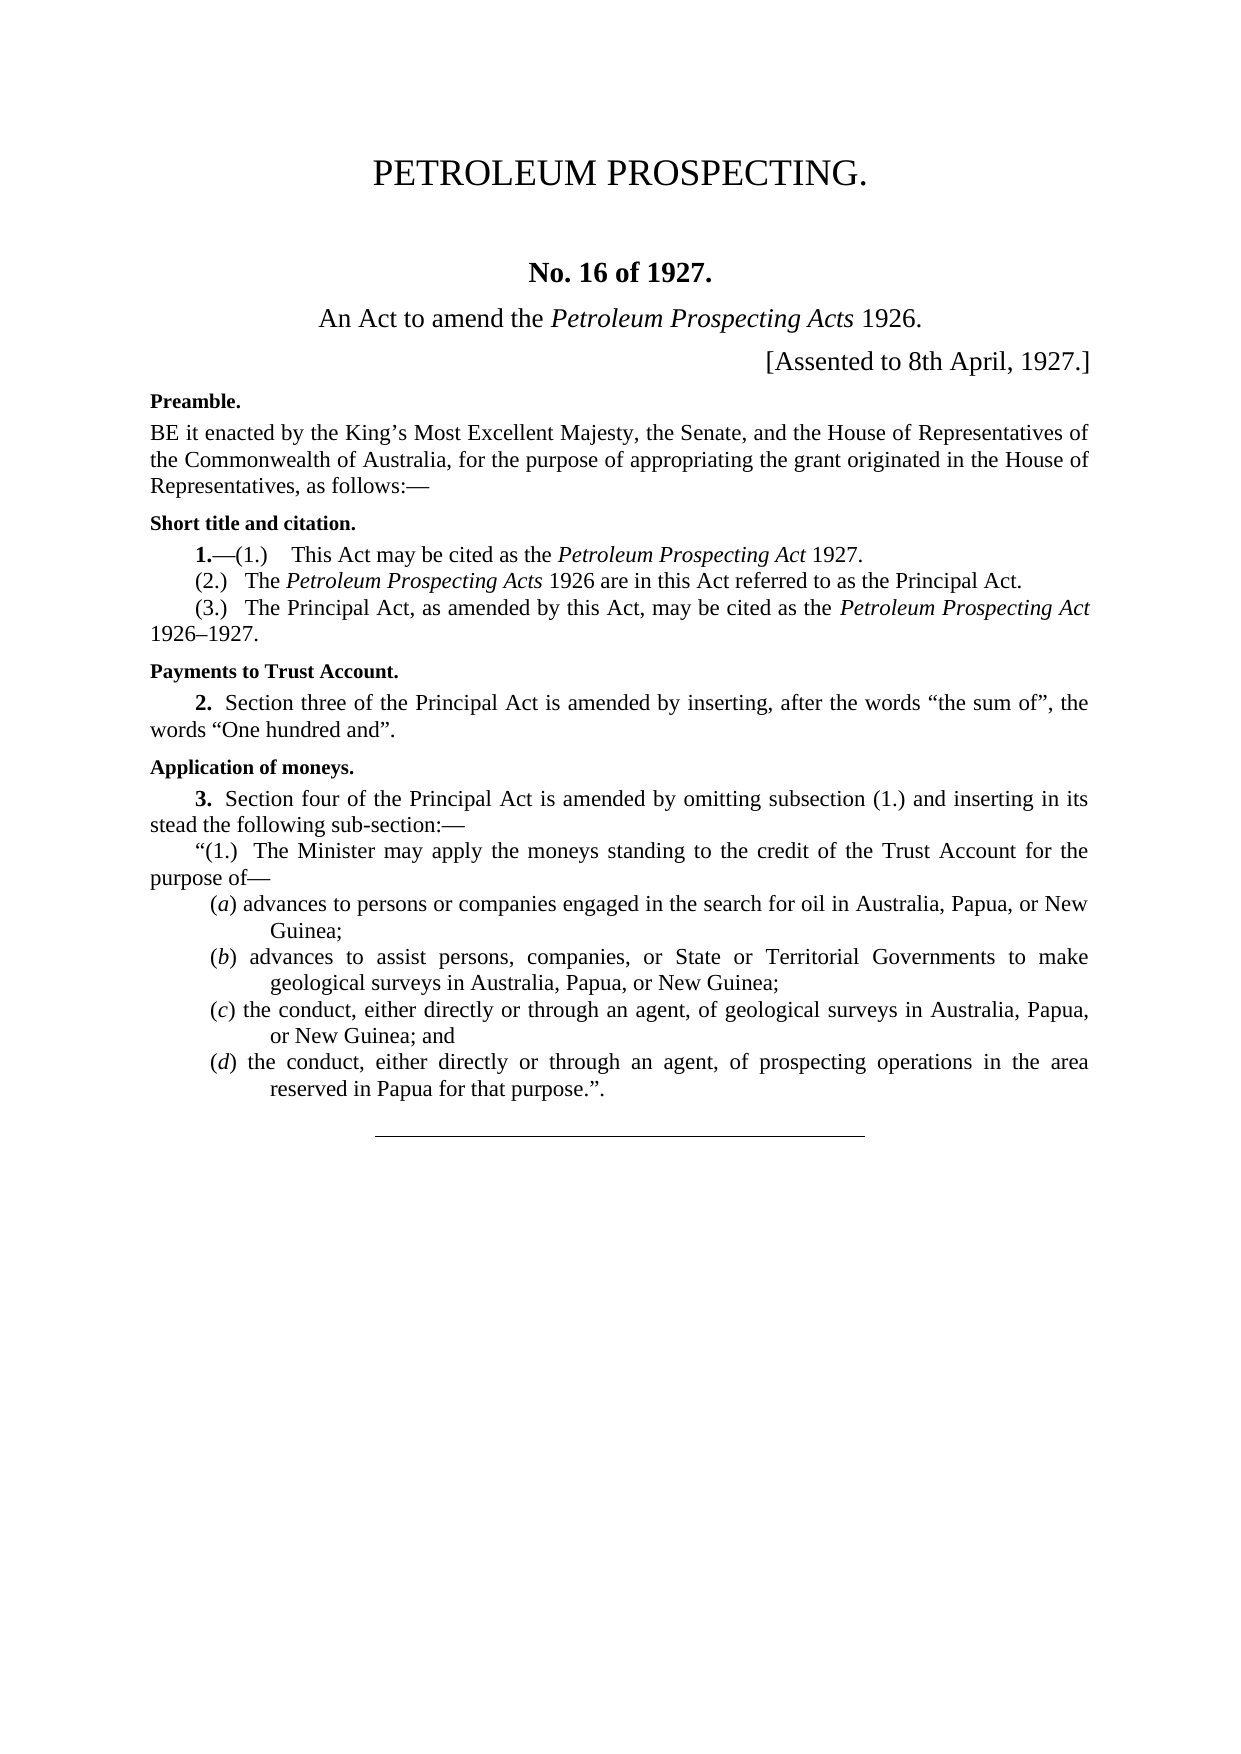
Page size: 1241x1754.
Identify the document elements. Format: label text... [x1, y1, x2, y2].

text An Act to amend the Petroleum Prospecting Acts 1926. [150, 302, 1090, 333]
text (d) the conduct, either directly or through an agent, of prospecting operations in the area reserved in Papua for that purpose.”. [210, 1048, 1090, 1101]
text 2. Section three of the Principal Act is amended by inserting, after the words “the sum of”, the words “One hundred and”. [150, 689, 1090, 742]
text No. 16 of 1927. [150, 256, 1090, 289]
text (3.) The Principal Act, as amended by this Act, may be cited as the Petroleum Prospecting Act 1926–1927. [150, 594, 1090, 647]
text Preamble. [150, 389, 1090, 413]
text 3. Section four of the Principal Act is amended by omitting subsection (1.) and inserting in its stead the following sub-section:— [150, 785, 1090, 838]
text (2.) The Petroleum Prospecting Acts 1926 are in this Act referred to as the Principal Act. [150, 567, 1090, 594]
text Short title and citation. [150, 511, 1090, 535]
text 1.—(1.) This Act may be cited as the Petroleum Prospecting Act 1927. [150, 541, 1090, 567]
text PETROLEUM PROSPECTING. [150, 150, 1090, 193]
text BE it enacted by the King’s Most Excellent Majesty, the Senate, and the House of Representatives of the Commonwealth of Australia, for the purpose of appropriating the grant originated in the House of Representatives, as follows:— [150, 419, 1090, 498]
text (b) advances to assist persons, companies, or State or Territorial Governments to make geological surveys in Australia, Papua, or New Guinea; [210, 943, 1090, 996]
text (a) advances to persons or companies engaged in the search for oil in Australia, Papua, or New Guinea; [210, 890, 1090, 943]
text Application of moneys. [150, 754, 1090, 779]
text “(1.) The Minister may apply the moneys standing to the credit of the Trust Account for the purpose of— [150, 838, 1090, 890]
text Payments to Trust Account. [150, 659, 1090, 683]
text [Assented to 8th April, 1927.] [150, 345, 1090, 376]
text (c) the conduct, either directly or through an agent, of geological surveys in Australia, Papua, or New Guinea; and [210, 996, 1090, 1048]
